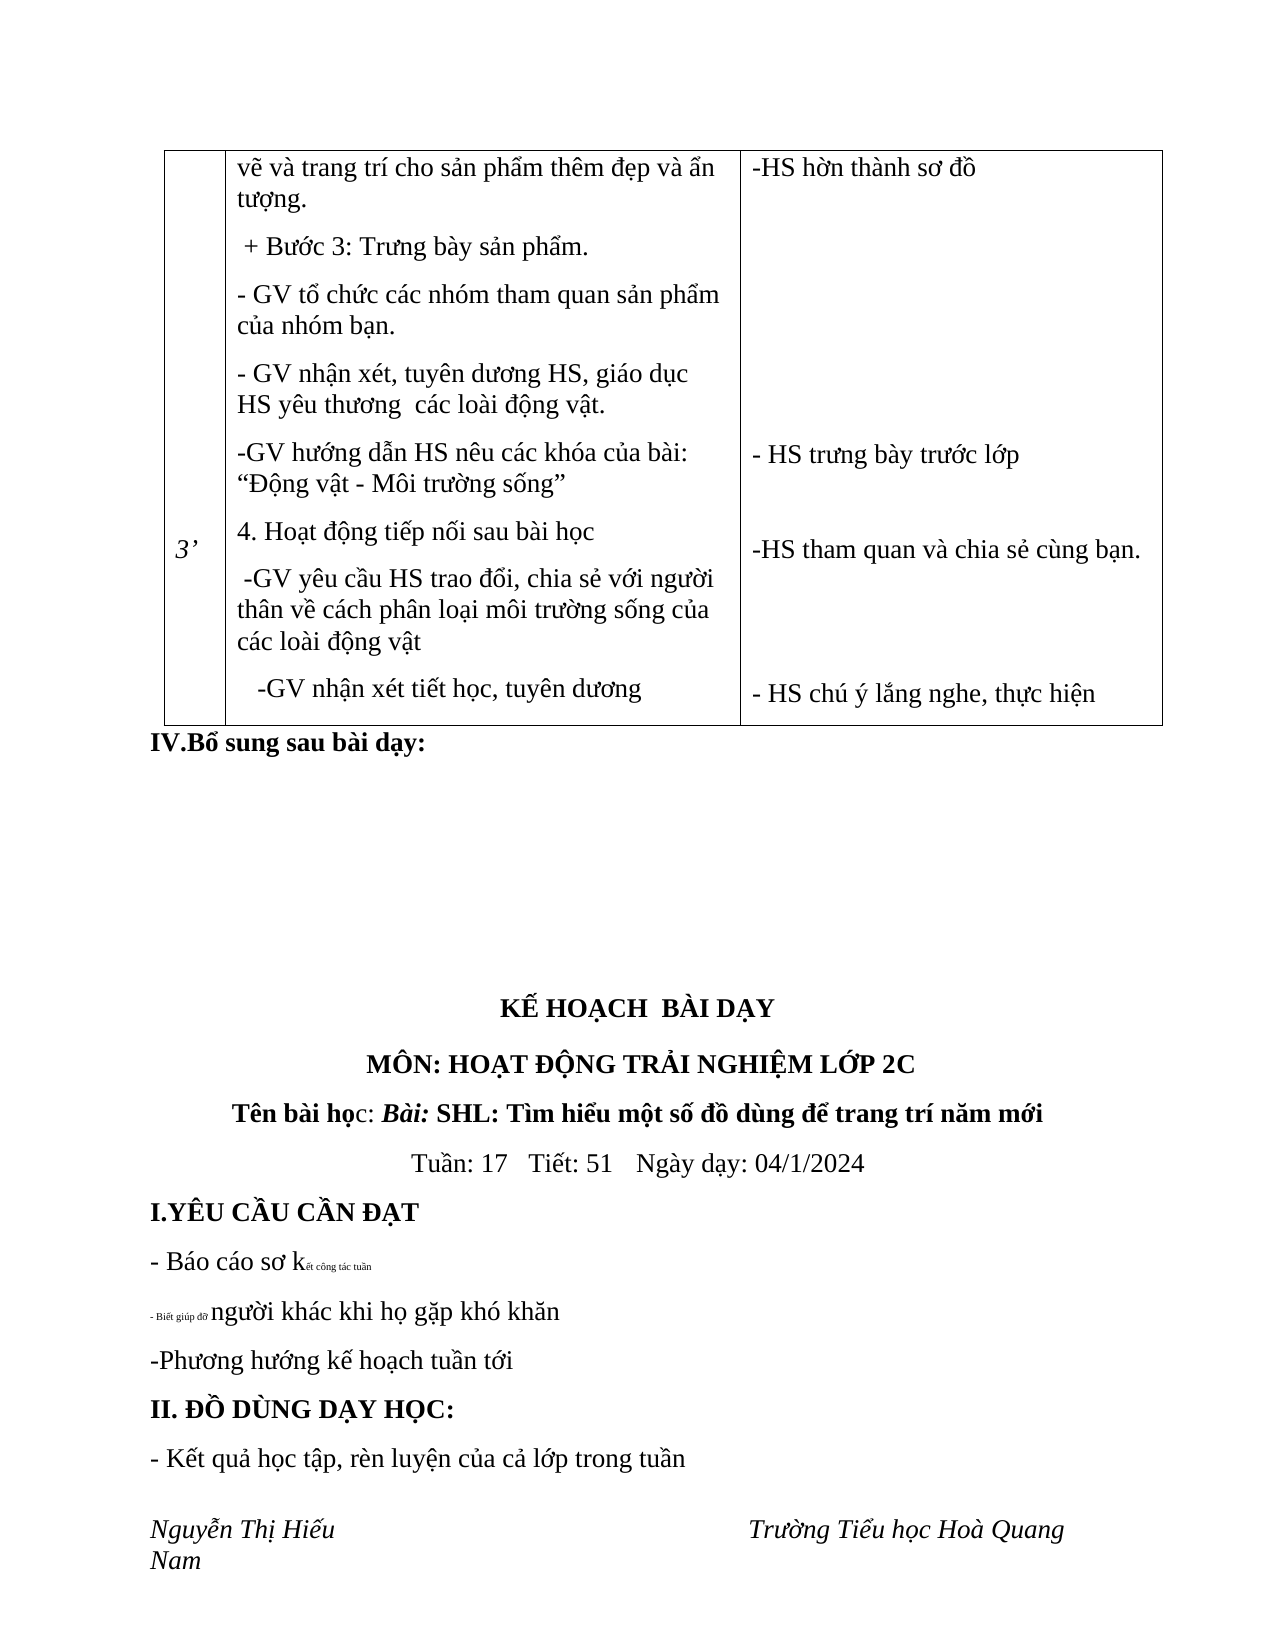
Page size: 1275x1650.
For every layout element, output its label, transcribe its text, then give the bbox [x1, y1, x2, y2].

text -Phương hướng kế hoạch tuần tới [150, 1344, 1125, 1375]
table_cell 5’ 27’ 3’ [165, 151, 225, 725]
text Tên bài học: Bài: SHL: Tìm hiểu một số đồ dùng để trang trí năm mới [150, 1097, 1125, 1129]
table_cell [741, 151, 1162, 725]
text - Kết quả học tập, rèn luyện của cả lớp trong tuần [150, 1442, 1125, 1473]
text Tuần: 17 Tiết: 51 Ngày dạy: 04/1/2024 [150, 1147, 1125, 1178]
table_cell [226, 151, 740, 725]
text II. ĐỒ DÙNG DẠY HỌC: [150, 1393, 1125, 1424]
text MÔN: HOẠT ĐỘNG TRẢI NGHIỆM LỚP 2C [150, 1048, 1125, 1079]
text - Biết giúp đỡ người khác khi họ gặp khó khăn [150, 1294, 1125, 1326]
text KẾ HOẠCH BÀI DẠY [150, 992, 1125, 1023]
text - Báo cáo sơ kết công tác tuần [150, 1245, 1125, 1276]
text IV.Bổ sung sau bài dạy: [150, 726, 1125, 757]
text I.YÊU CẦU CẦN ĐẠT [150, 1196, 1125, 1227]
